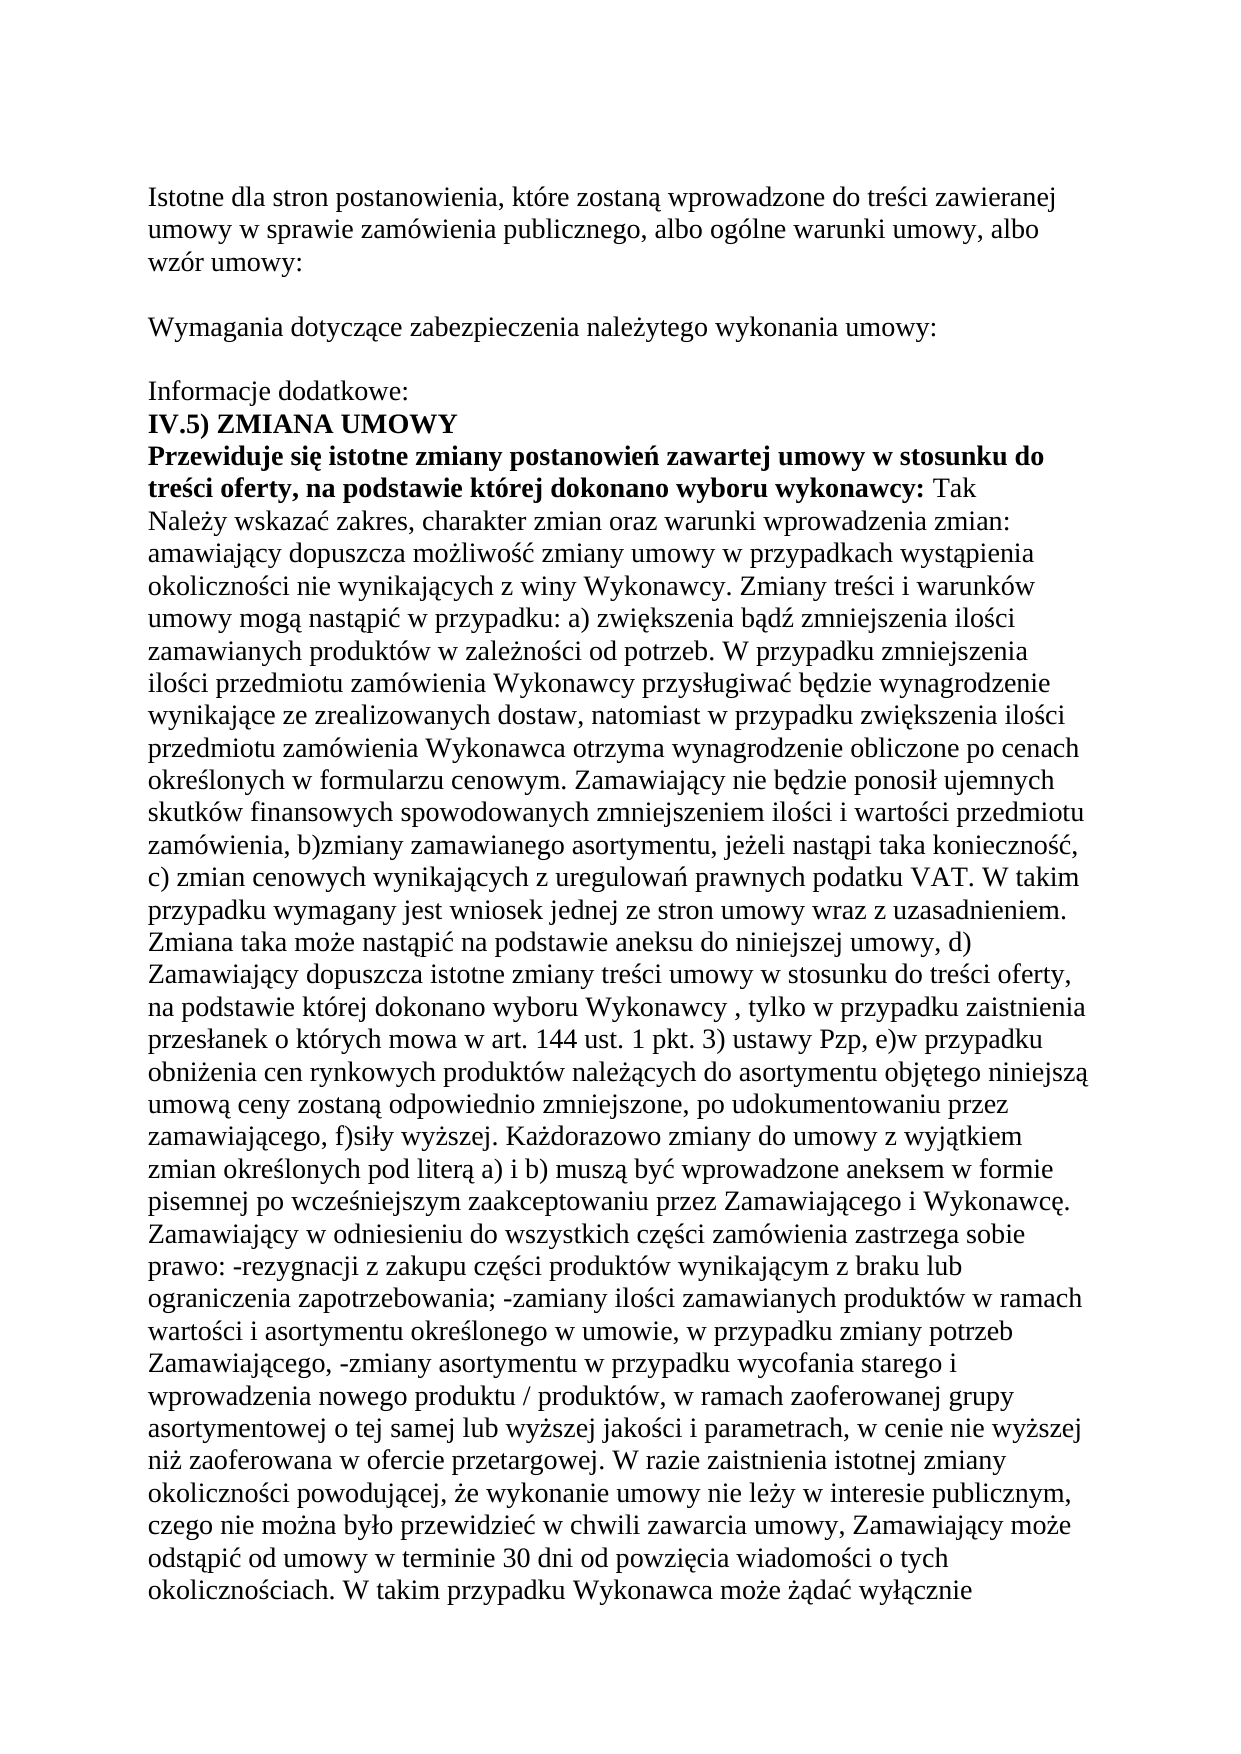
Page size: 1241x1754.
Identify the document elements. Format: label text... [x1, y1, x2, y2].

text Wymagania dotyczące zabezpieczenia należytego wykonania umowy: [148, 277, 1093, 342]
text Istotne dla stron postanowienia, które zostaną wprowadzone do treści zawieranej umowy w sprawie zamówienia publicznego, albo ogólne warunki umowy, albo wzór umowy: [148, 148, 1093, 277]
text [148, 407, 1093, 1605]
text Informacje dodatkowe: [148, 342, 1093, 407]
